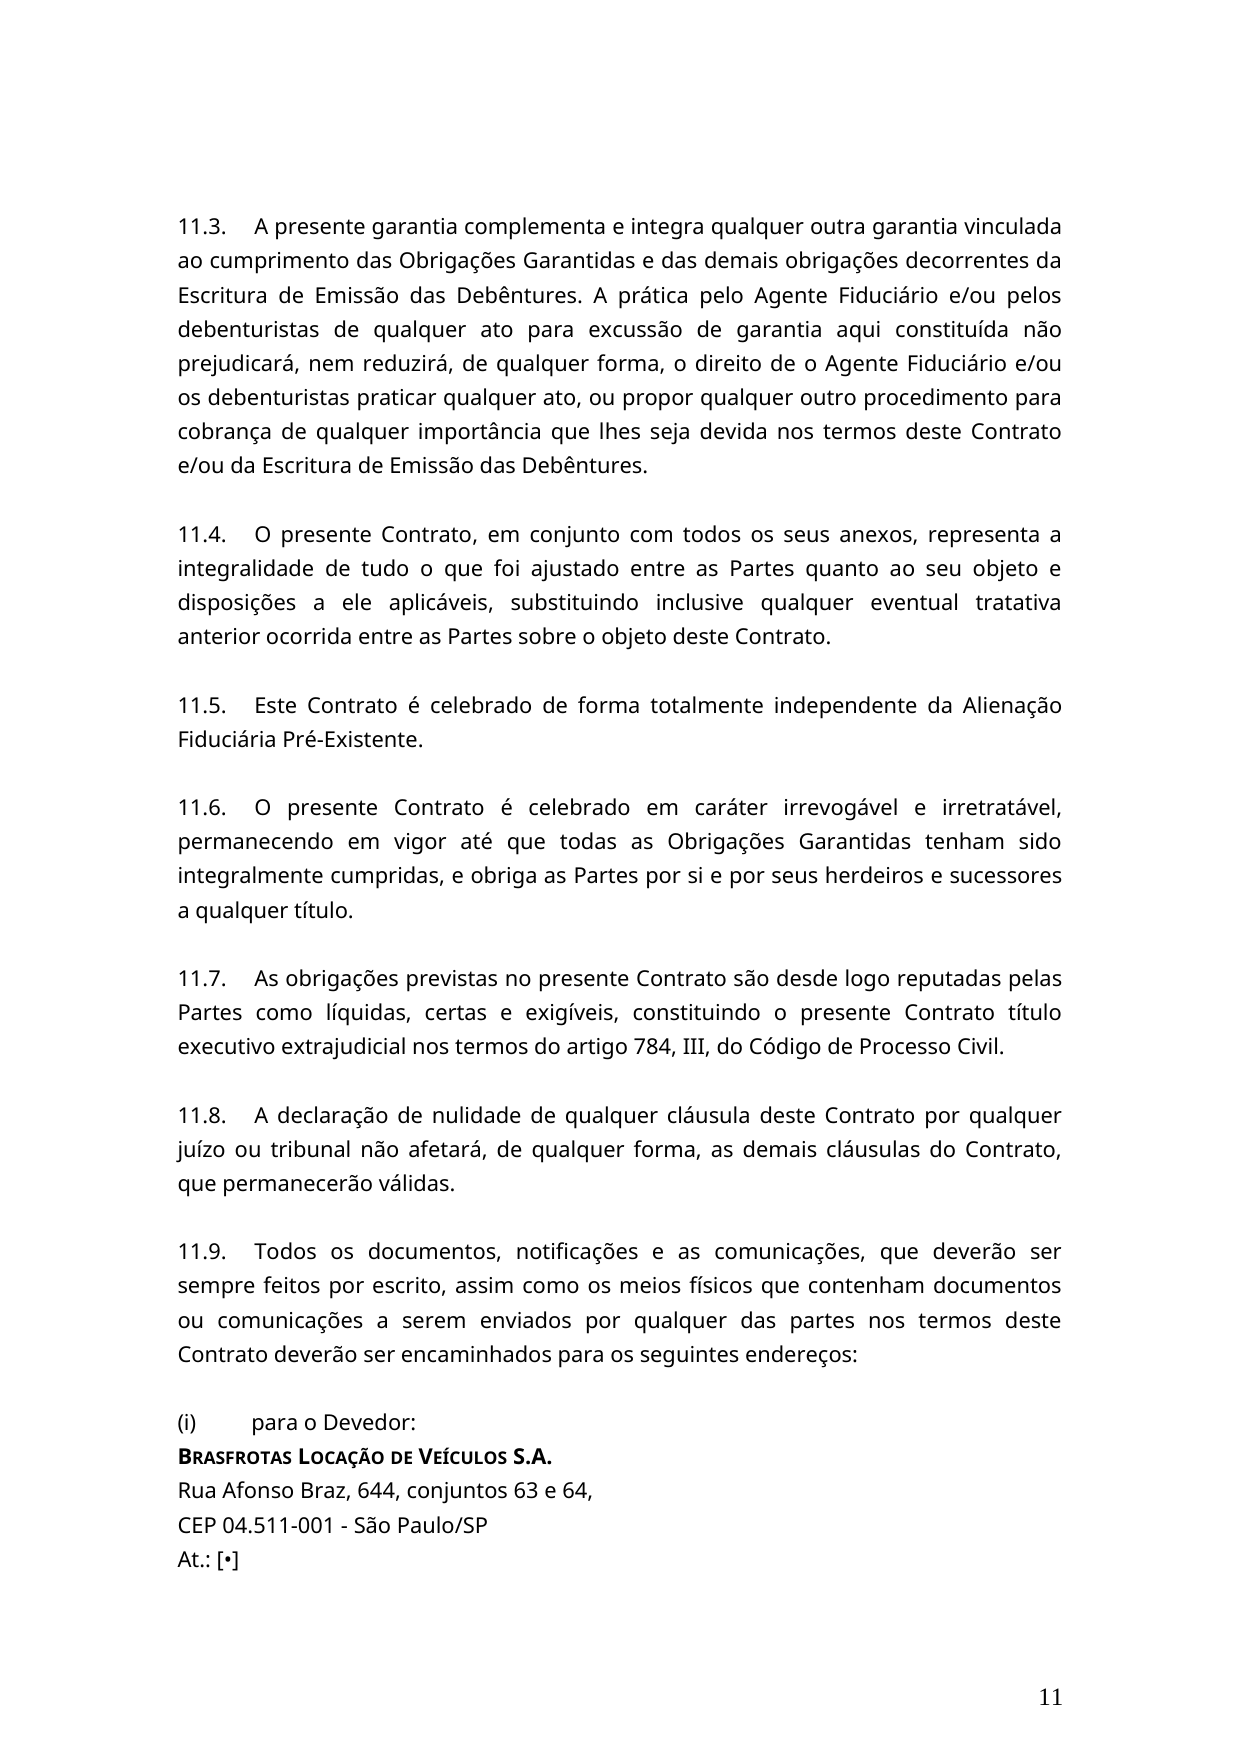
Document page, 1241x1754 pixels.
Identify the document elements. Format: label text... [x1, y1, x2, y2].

list As obrigações previstas no presente Contrato são desde logo reputadas pelas Partes como líquidas, certas e exigíveis, constituindo o presente Contrato título executivo extrajudicial nos termos do artigo 784, III, do Código de Processo Civil. [177, 963, 1063, 1061]
list O presente Contrato é celebrado em caráter irrevogável e irretratável, permanecendo em vigor até que todas as Obrigações Garantidas tenham sido integralmente cumpridas, e obriga as Partes por si e por seus herdeiros e sucessores a qualquer título. [177, 792, 1063, 924]
list para o Devedor: [177, 1407, 1063, 1437]
list CEP 04.511-001 - São Paulo/SP [177, 1510, 1063, 1539]
list A declaração de nulidade de qualquer cláusula deste Contrato por qualquer juízo ou tribunal não afetará, de qualquer forma, as demais cláusulas do Contrato, que permanecerão válidas. [177, 1100, 1063, 1198]
list Rua Afonso Braz, 644, conjuntos 63 e 64, [177, 1476, 1063, 1505]
list Todos os documentos, notificações e as comunicações, que deverão ser sempre feitos por escrito, assim como os meios físicos que contenham documentos ou comunicações a serem enviados por qualquer das partes nos termos deste Contrato deverão ser encaminhados para os seguintes endereços: [177, 1236, 1063, 1369]
list Este Contrato é celebrado de forma totalmente independente da Alienação Fiduciária Pré-Existente. [177, 690, 1063, 754]
list A presente garantia complementa e integra qualquer outra garantia vinculada ao cumprimento das Obrigações Garantidas e das demais obrigações decorrentes da Escritura de Emissão das Debêntures. A prática pelo Agente Fiduciário e/ou pelos debenturistas de qualquer ato para excussão de garantia aqui constituída não prejudicará, nem reduzirá, de qualquer forma, o direito de o Agente Fiduciário e/ou os debenturistas praticar qualquer ato, ou propor qualquer outro procedimento para cobrança de qualquer importância que lhes seja devida nos termos deste Contrato e/ou da Escritura de Emissão das Debêntures. [177, 211, 1063, 480]
list O presente Contrato, em conjunto com todos os seus anexos, representa a integralidade de tudo o que foi ajustado entre as Partes quanto ao seu objeto e disposições a ele aplicáveis, substituindo inclusive qualquer eventual tratativa anterior ocorrida entre as Partes sobre o objeto deste Contrato. [177, 519, 1063, 651]
list At.: [•] [177, 1544, 1063, 1574]
list Brasfrotas Locação de Veículos S.A. [177, 1441, 1063, 1471]
